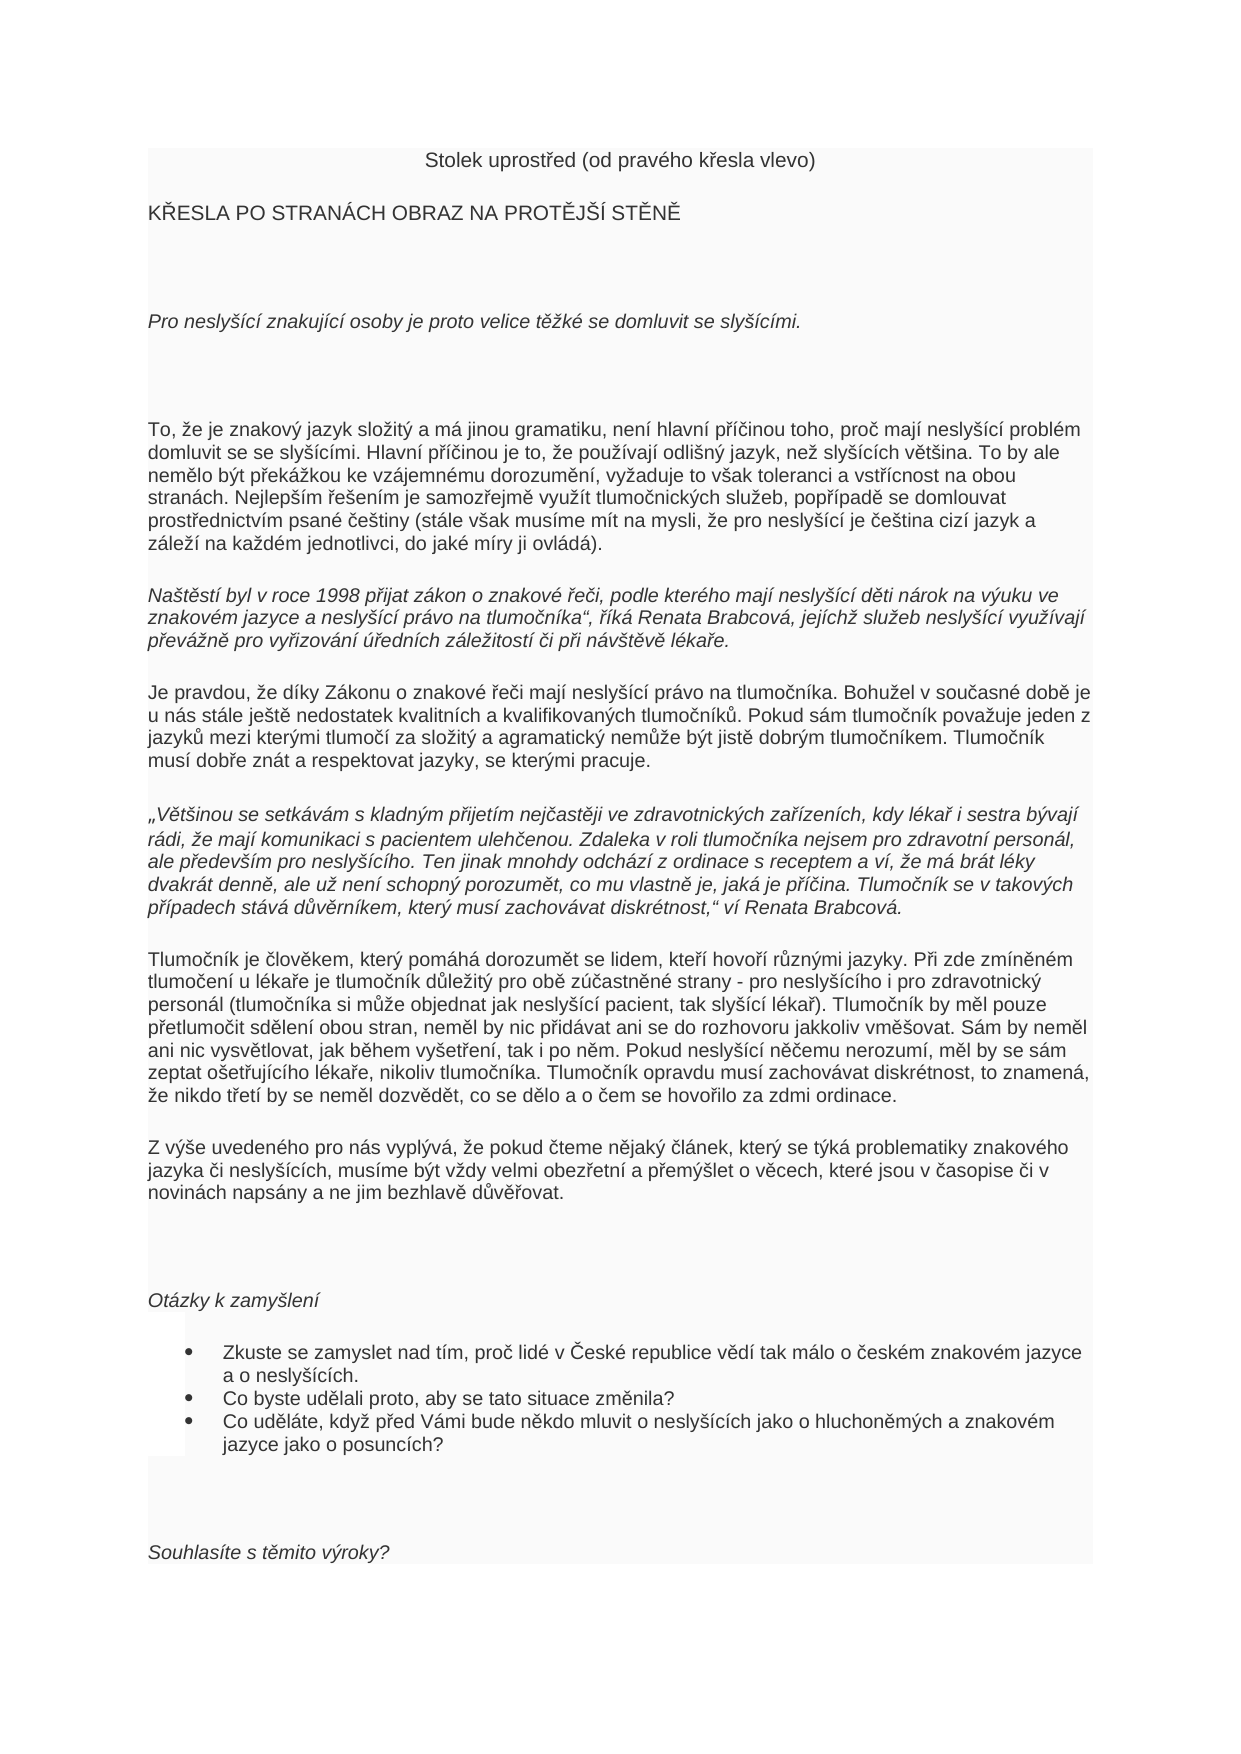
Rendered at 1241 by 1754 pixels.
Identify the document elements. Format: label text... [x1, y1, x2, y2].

text Naštěstí byl v roce 1998 přijat zákon o znakové řeči, podle kterého mají neslyšící děti nárok na výuku ve znakovém jazyce a neslyšící právo na tlumočníka“, říká Renata Brabcová, jejíchž služeb neslyšící využívají převážně pro vyřizování úředních záležitostí či při návštěvě lékaře. [148, 583, 1093, 652]
text Pro neslyšící znakující osoby je proto velice těžké se domluvit se slyšícími. [148, 310, 1093, 333]
text Stolek uprostřed (od pravého křesla vlevo) [148, 148, 1093, 172]
list Zkuste se zamyslet nad tím, proč lidé v České republice vědí tak málo o českém znakovém jazyce a o neslyšících. [185, 1341, 1093, 1387]
text Z výše uvedeného pro nás vyplývá, že pokud čteme nějaký článek, který se týká problematiky znakového jazyka či neslyšících, musíme být vždy velmi obezřetní a přemýšlet o věcech, které jsou v časopise či v novinách napsány a ne jim bezhlavě důvěřovat. [148, 1136, 1093, 1204]
text Je pravdou, že díky Zákonu o znakové řeči mají neslyšící právo na tlumočníka. Bohužel v současné době je u nás stále ještě nedostatek kvalitních a kvalifikovaných tlumočníků. Pokud sám tlumočník považuje jeden z jazyků mezi kterými tlumočí za složitý a agramatický nemůže být jistě dobrým tlumočníkem. Tlumočník musí dobře znát a respektovat jazyky, se kterými pracuje. [148, 681, 1093, 772]
text Otázky k zamyšlení [148, 1289, 1093, 1312]
text „Většinou se setkávám s kladným přijetím nejčastěji ve zdravotnických zařízeních, kdy lékař i sestra bývají rádi, že mají komunikaci s pacientem ulehčenou. Zdaleka v roli tlumočníka nejsem pro zdravotní personál, ale především pro neslyšícího. Ten jinak mnohdy odchází z ordinace s receptem a ví, že má brát léky dvakrát denně, ale už není schopný porozumět, co mu vlastně je, jaká je příčina. Tlumočník se v takových případech stává důvěrníkem, který musí zachovávat diskrétnost,“ ví Renata Brabcová. [148, 801, 1093, 918]
text To, že je znakový jazyk složitý a má jinou gramatiku, není hlavní příčinou toho, proč mají neslyšící problém domluvit se se slyšícími. Hlavní příčinou je to, že používají odlišný jazyk, než slyšících většina. To by ale nemělo být překážkou ke vzájemnému dorozumění, vyžaduje to však toleranci a vstřícnost na obou stranách. Nejlepším řešením je samozřejmě využít tlumočnických služeb, popřípadě se domlouvat prostřednictvím psané češtiny (stále však musíme mít na mysli, že pro neslyšící je čeština cizí jazyk a záleží na každém jednotlivci, do jaké míry ji ovládá). [148, 418, 1093, 554]
list Co uděláte, když před Vámi bude někdo mluvit o neslyšících jako o hluchoněmých a znakovém jazyce jako o posuncích? [185, 1410, 1093, 1456]
text KŘESLA PO STRANÁCH OBRAZ NA PROTĚJŠÍ STĚNĚ [148, 201, 1093, 225]
text Souhlasíte s těmito výroky? [148, 1541, 1093, 1564]
list Co byste udělali proto, aby se tato situace změnila? [185, 1387, 1093, 1410]
text Tlumočník je člověkem, který pomáhá dorozumět se lidem, kteří hovoří různými jazyky. Při zde zmíněném tlumočení u lékaře je tlumočník důležitý pro obě zúčastněné strany - pro neslyšícího i pro zdravotnický personál (tlumočníka si může objednat jak neslyšící pacient, tak slyšící lékař). Tlumočník by měl pouze přetlumočit sdělení obou stran, neměl by nic přidávat ani se do rozhovoru jakkoliv vměšovat. Sám by neměl ani nic vysvětlovat, jak během vyšetření, tak i po něm. Pokud neslyšící něčemu nerozumí, měl by se sám zeptat ošetřujícího lékaře, nikoliv tlumočníka. Tlumočník opravdu musí zachovávat diskrétnost, to znamená, že nikdo třetí by se neměl dozvědět, co se dělo a o čem se hovořilo za zdmi ordinace. [148, 948, 1093, 1107]
